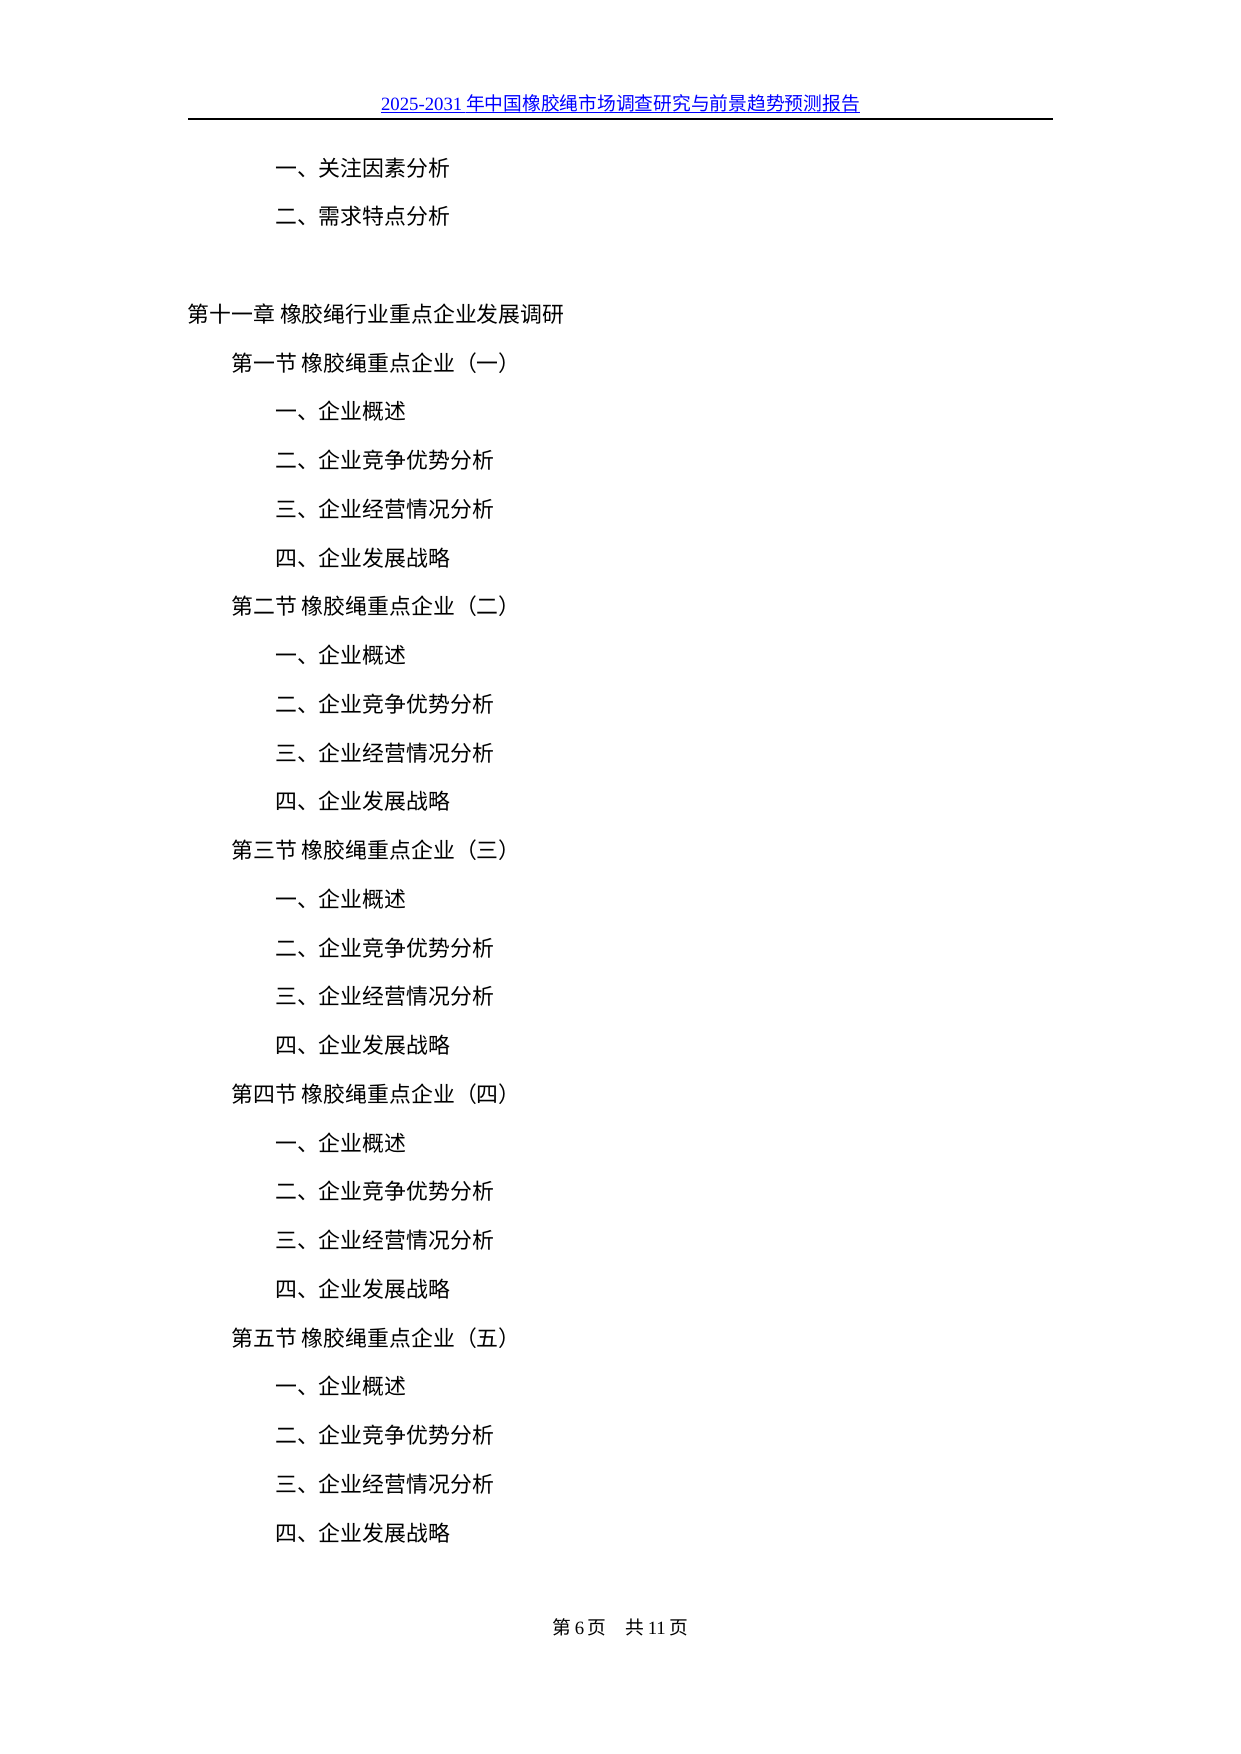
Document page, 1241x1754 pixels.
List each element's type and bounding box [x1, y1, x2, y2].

text [187, 150, 1053, 1548]
